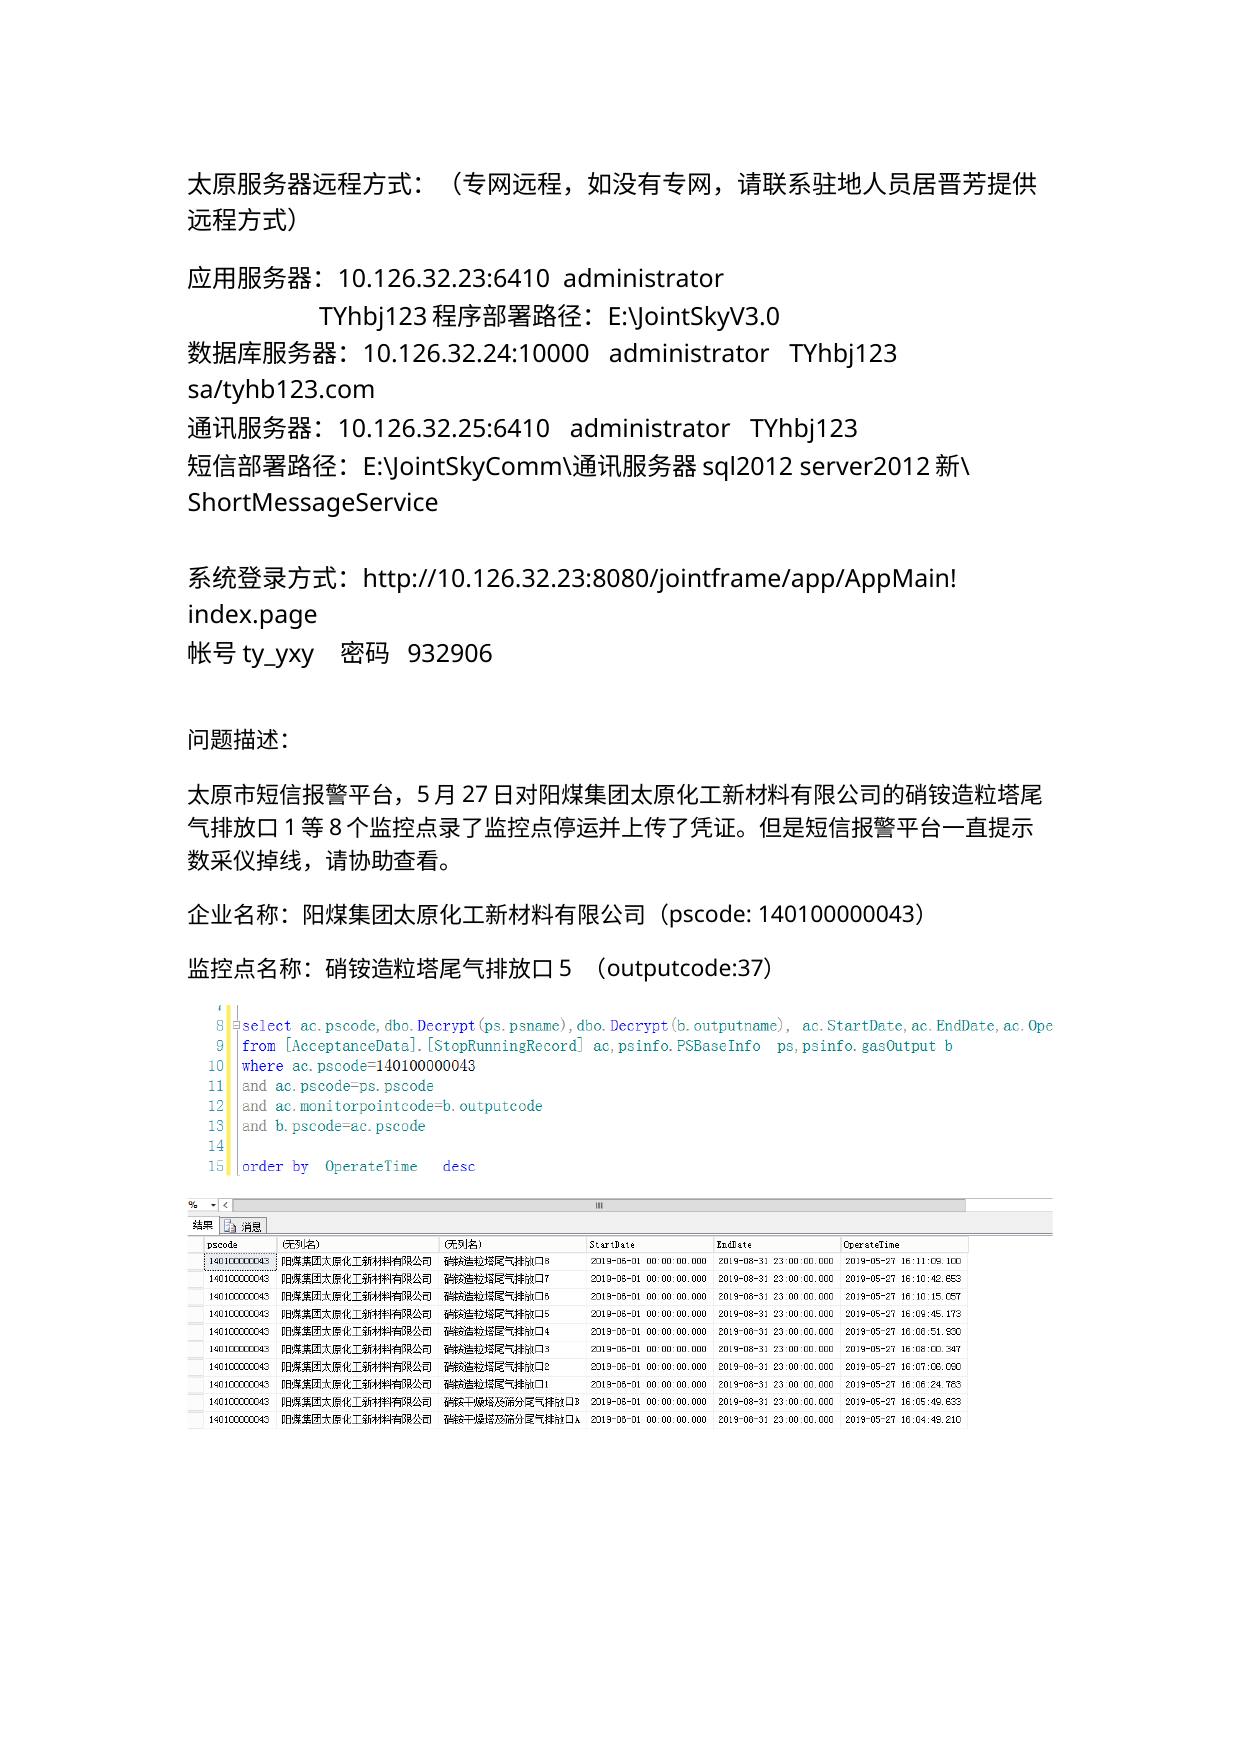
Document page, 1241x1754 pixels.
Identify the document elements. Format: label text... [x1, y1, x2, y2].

text 太原服务器远程方式：（专网远程，如没有专网，请联系驻地人员居晋芳提供远程方式） [187, 164, 1053, 237]
text 短信部署路径：E:\JointSkyComm\通讯服务器sql2012 server2012新\ShortMessageService [187, 445, 1053, 520]
text TYhbj123程序部署路径：E:\JointSkyV3.0 数据库服务器：10.126.32.24:10000 administrator TYhbj123 sa/tyhb123.com 通讯服务器：10.126.32.25:6410 administrator TYhbj123 [187, 295, 1053, 445]
text 系统登录方式：http://10.126.32.23:8080/jointframe/app/AppMain!index.page 帐号ty_yxy 密码 932906 [187, 558, 1053, 670]
text 问题描述： [187, 722, 1053, 756]
text 太原市短信报警平台，5月27日对阳煤集团太原化工新材料有限公司的硝铵造粒塔尾气排放口1等8个监控点录了监控点停运并上传了凭证。但是短信报警平台一直提示数采仪掉线，请协助查看。 [187, 776, 1053, 876]
text 应用服务器：10.126.32.23:6410 administrator [187, 258, 1053, 295]
picture [187, 1005, 1053, 1429]
text 企业名称：阳煤集团太原化工新材料有限公司（pscode: 140100000043） [187, 897, 1053, 931]
text 监控点名称：硝铵造粒塔尾气排放口5 （outputcode:37） [187, 951, 1053, 985]
